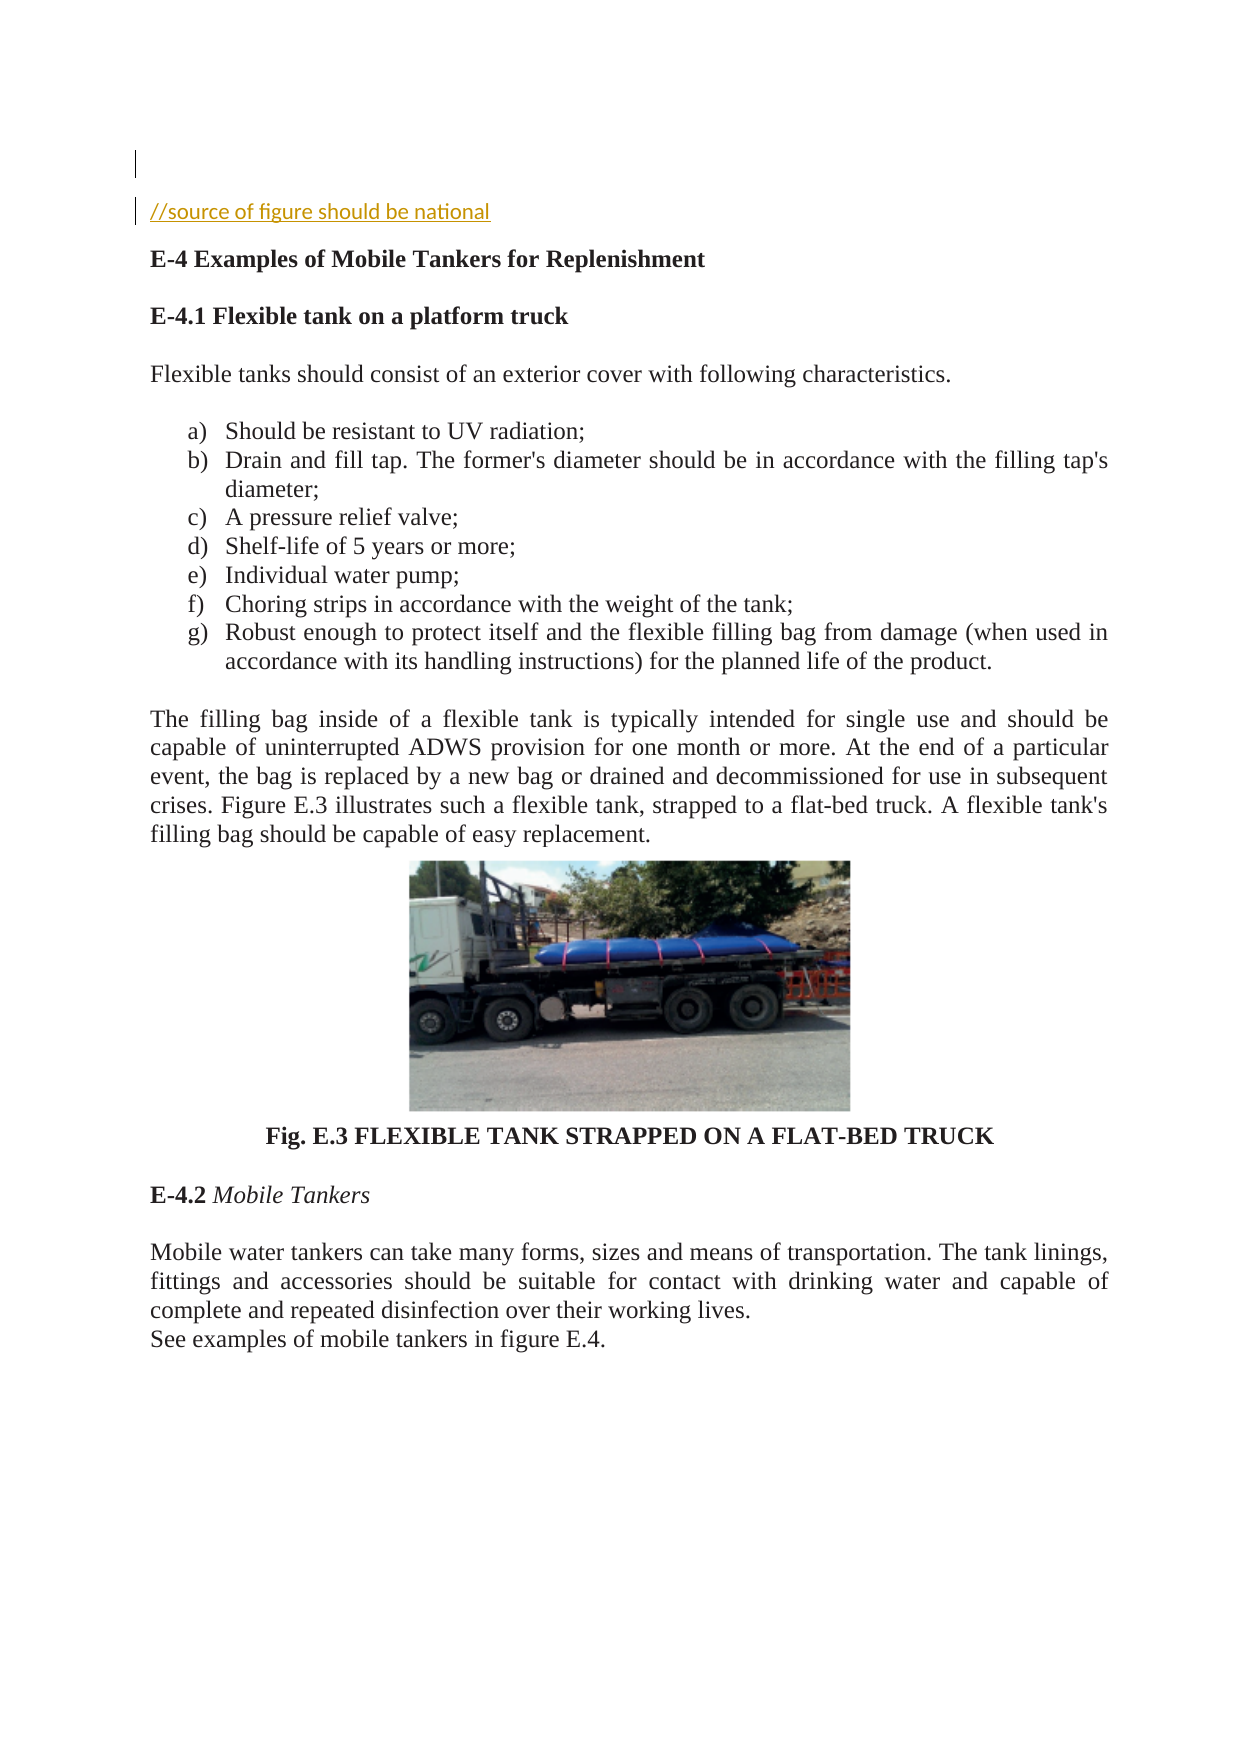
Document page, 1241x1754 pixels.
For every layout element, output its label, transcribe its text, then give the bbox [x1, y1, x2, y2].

list A pressure relief valve; [187, 502, 1110, 531]
list Drain and fill tap. The former's diameter should be in accordance with the filling tap's diameter; [187, 445, 1110, 502]
picture [397, 847, 863, 1121]
list Choring strips in accordance with the weight of the tank; [187, 589, 1110, 617]
text The filling bag inside of a flexible tank is typically intended for single use and should be capable of uninterrupted ADWS provision for one month or more. At the end of a particular event, the bag is replaced by a new bag or drained and decommissioned for use in subsequent crises. Figure E.3 illustrates such a flexible tank, strapped to a flat-bed truck. A flexible tank's filling bag should be capable of easy replacement. [150, 704, 1110, 847]
text Flexible tanks should consist of an exterior cover with following characteristics. [150, 359, 1110, 387]
list Shelf-life of 5 years or more; [187, 531, 1110, 560]
list Individual water pump; [187, 560, 1110, 589]
text E-4 Examples of Mobile Tankers for Replenishment [150, 244, 1110, 272]
list Should be resistant to UV radiation; [187, 416, 1110, 445]
text E-4.1 Flexible tank on a platform truck [150, 301, 1110, 330]
text See examples of mobile tankers in figure E.4. [150, 1324, 1110, 1352]
text Mobile water tankers can take many forms, sizes and means of transportation. The tank linings, fittings and accessories should be suitable for contact with drinking water and capable of complete and repeated disinfection over their working lives. [150, 1237, 1110, 1324]
text Fig. E.3 FLEXIBLE TANK STRAPPED ON A FLAT-BED TRUCK [150, 1121, 1110, 1150]
list Robust enough to protect itself and the flexible filling bag from damage (when used in accordance with its handling instructions) for the planned life of the product. [187, 617, 1110, 675]
text E-4.2 Mobile Tankers [150, 1180, 1110, 1209]
